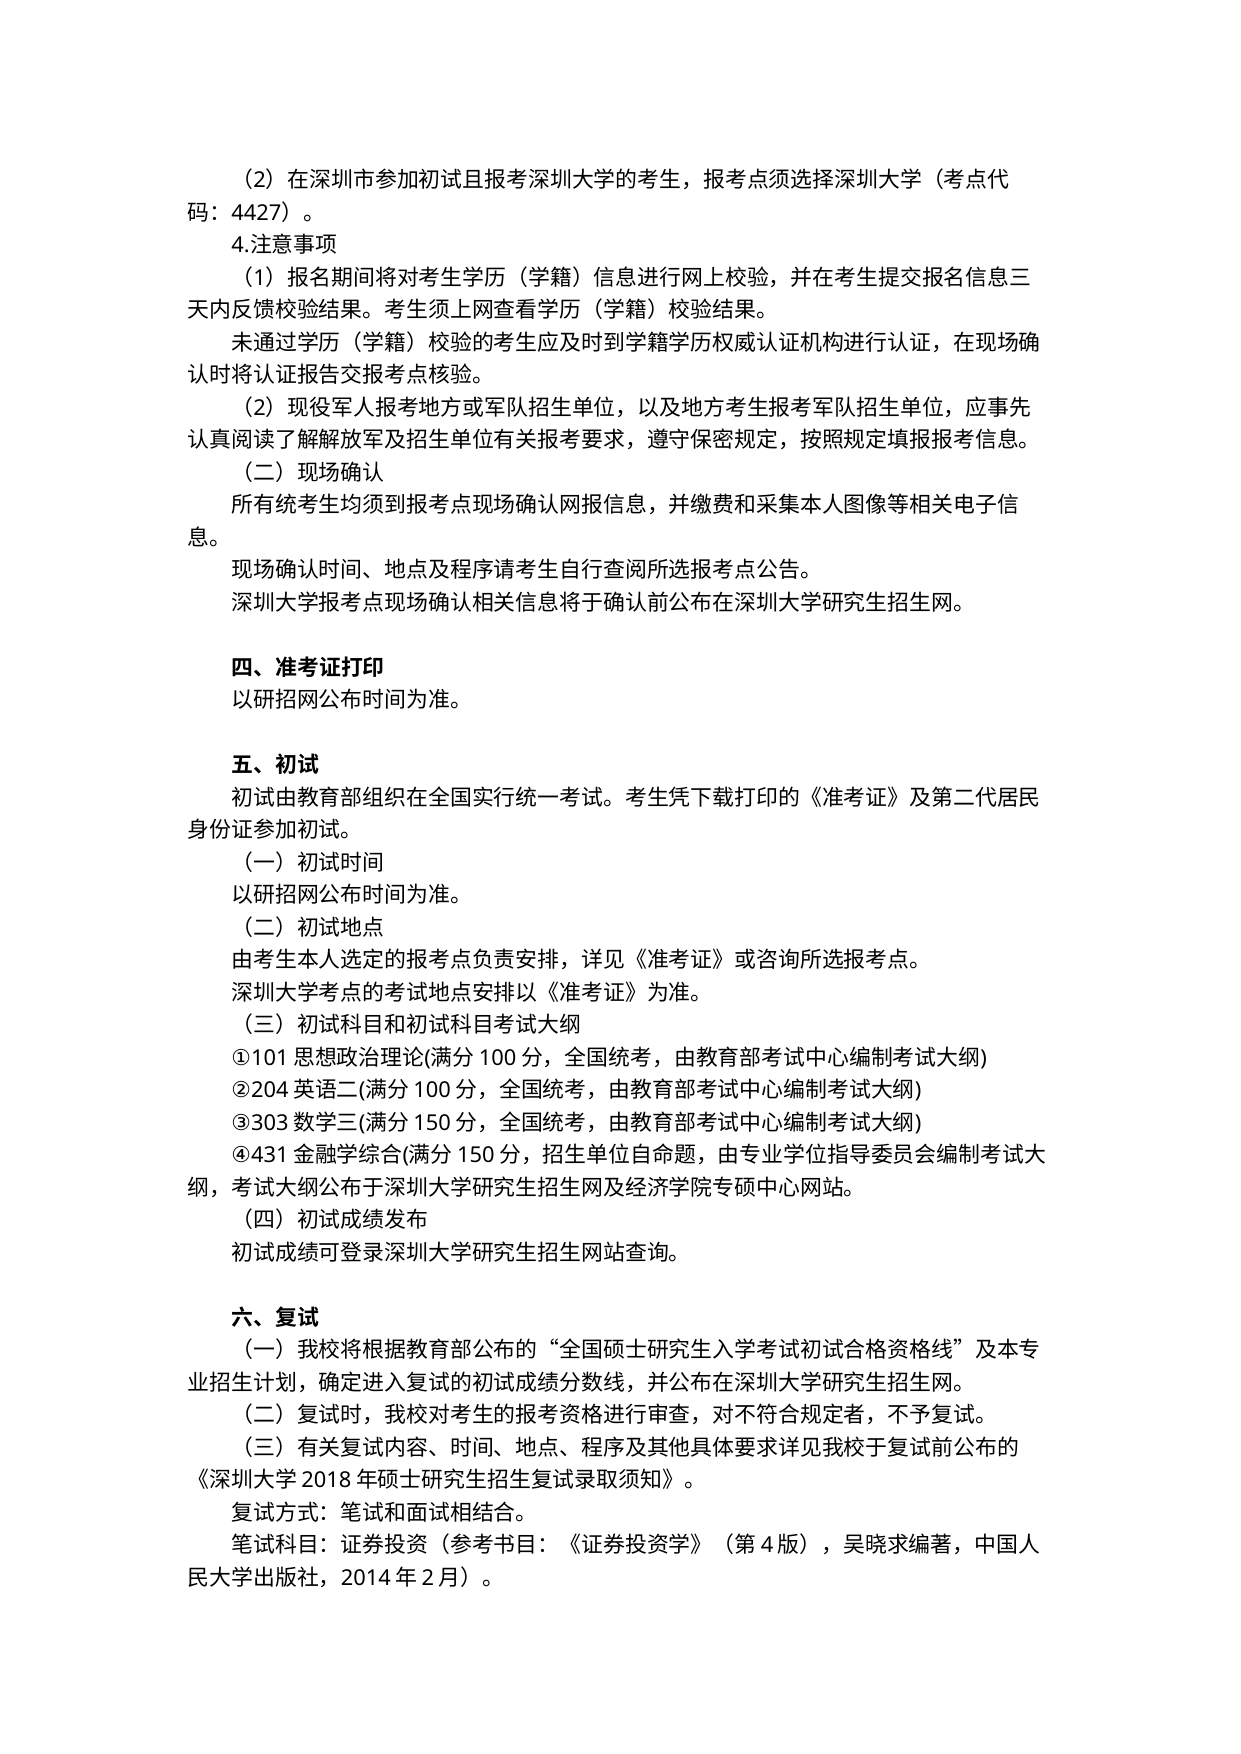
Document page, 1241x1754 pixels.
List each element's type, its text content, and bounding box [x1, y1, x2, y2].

text 初试成绩可登录深圳大学研究生招生网站查询。 [187, 1234, 1053, 1267]
text （二）初试地点 [187, 909, 1053, 942]
text 六、复试 [187, 1299, 1053, 1332]
text （1）报名期间将对考生学历（学籍）信息进行网上校验，并在考生提交报名信息三天内反馈校验结果。考生须上网查看学历（学籍）校验结果。 [187, 259, 1053, 324]
text 所有统考生均须到报考点现场确认网报信息，并缴费和采集本人图像等相关电子信息。 [187, 487, 1053, 552]
text 由考生本人选定的报考点负责安排，详见《准考证》或咨询所选报考点。 [187, 942, 1053, 974]
text （二）复试时，我校对考生的报考资格进行审查，对不符合规定者，不予复试。 [187, 1397, 1053, 1429]
text 以研招网公布时间为准。 [187, 682, 1053, 714]
text （2）现役军人报考地方或军队招生单位，以及地方考生报考军队招生单位，应事先认真阅读了解解放军及招生单位有关报考要求，遵守保密规定，按照规定填报报考信息。 [187, 389, 1053, 454]
text ③303数学三(满分150分，全国统考，由教育部考试中心编制考试大纲) [187, 1104, 1053, 1137]
text ①101思想政治理论(满分100分，全国统考，由教育部考试中心编制考试大纲) [187, 1039, 1053, 1072]
text 深圳大学报考点现场确认相关信息将于确认前公布在深圳大学研究生招生网。 [187, 584, 1053, 617]
text 笔试科目：证券投资（参考书目：《证券投资学》（第4版），吴晓求编著，中国人民大学出版社，2014年2月）。 [187, 1527, 1053, 1592]
text （2）在深圳市参加初试且报考深圳大学的考生，报考点须选择深圳大学（考点代码：4427）。 [187, 162, 1053, 227]
text 五、初试 [187, 747, 1053, 779]
text 四、准考证打印 [187, 649, 1053, 682]
text （一）初试时间 [187, 844, 1053, 877]
text 4.注意事项 [187, 227, 1053, 259]
text ②204英语二(满分100分，全国统考，由教育部考试中心编制考试大纲) [187, 1072, 1053, 1104]
text 初试由教育部组织在全国实行统一考试。考生凭下载打印的《准考证》及第二代居民身份证参加初试。 [187, 779, 1053, 844]
text 现场确认时间、地点及程序请考生自行查阅所选报考点公告。 [187, 552, 1053, 584]
text 复试方式：笔试和面试相结合。 [187, 1494, 1053, 1527]
text ④431金融学综合(满分150分，招生单位自命题，由专业学位指导委员会编制考试大纲，考试大纲公布于深圳大学研究生招生网及经济学院专硕中心网站。 [187, 1137, 1053, 1202]
text 未通过学历（学籍）校验的考生应及时到学籍学历权威认证机构进行认证，在现场确认时将认证报告交报考点核验。 [187, 324, 1053, 389]
text （四）初试成绩发布 [187, 1202, 1053, 1234]
text （二）现场确认 [187, 454, 1053, 487]
text 以研招网公布时间为准。 [187, 877, 1053, 909]
text （一）我校将根据教育部公布的“全国硕士研究生入学考试初试合格资格线”及本专业招生计划，确定进入复试的初试成绩分数线，并公布在深圳大学研究生招生网。 [187, 1332, 1053, 1397]
text 深圳大学考点的考试地点安排以《准考证》为准。 [187, 974, 1053, 1007]
text （三）初试科目和初试科目考试大纲 [187, 1007, 1053, 1039]
text （三）有关复试内容、时间、地点、程序及其他具体要求详见我校于复试前公布的《深圳大学2018年硕士研究生招生复试录取须知》。 [187, 1429, 1053, 1494]
